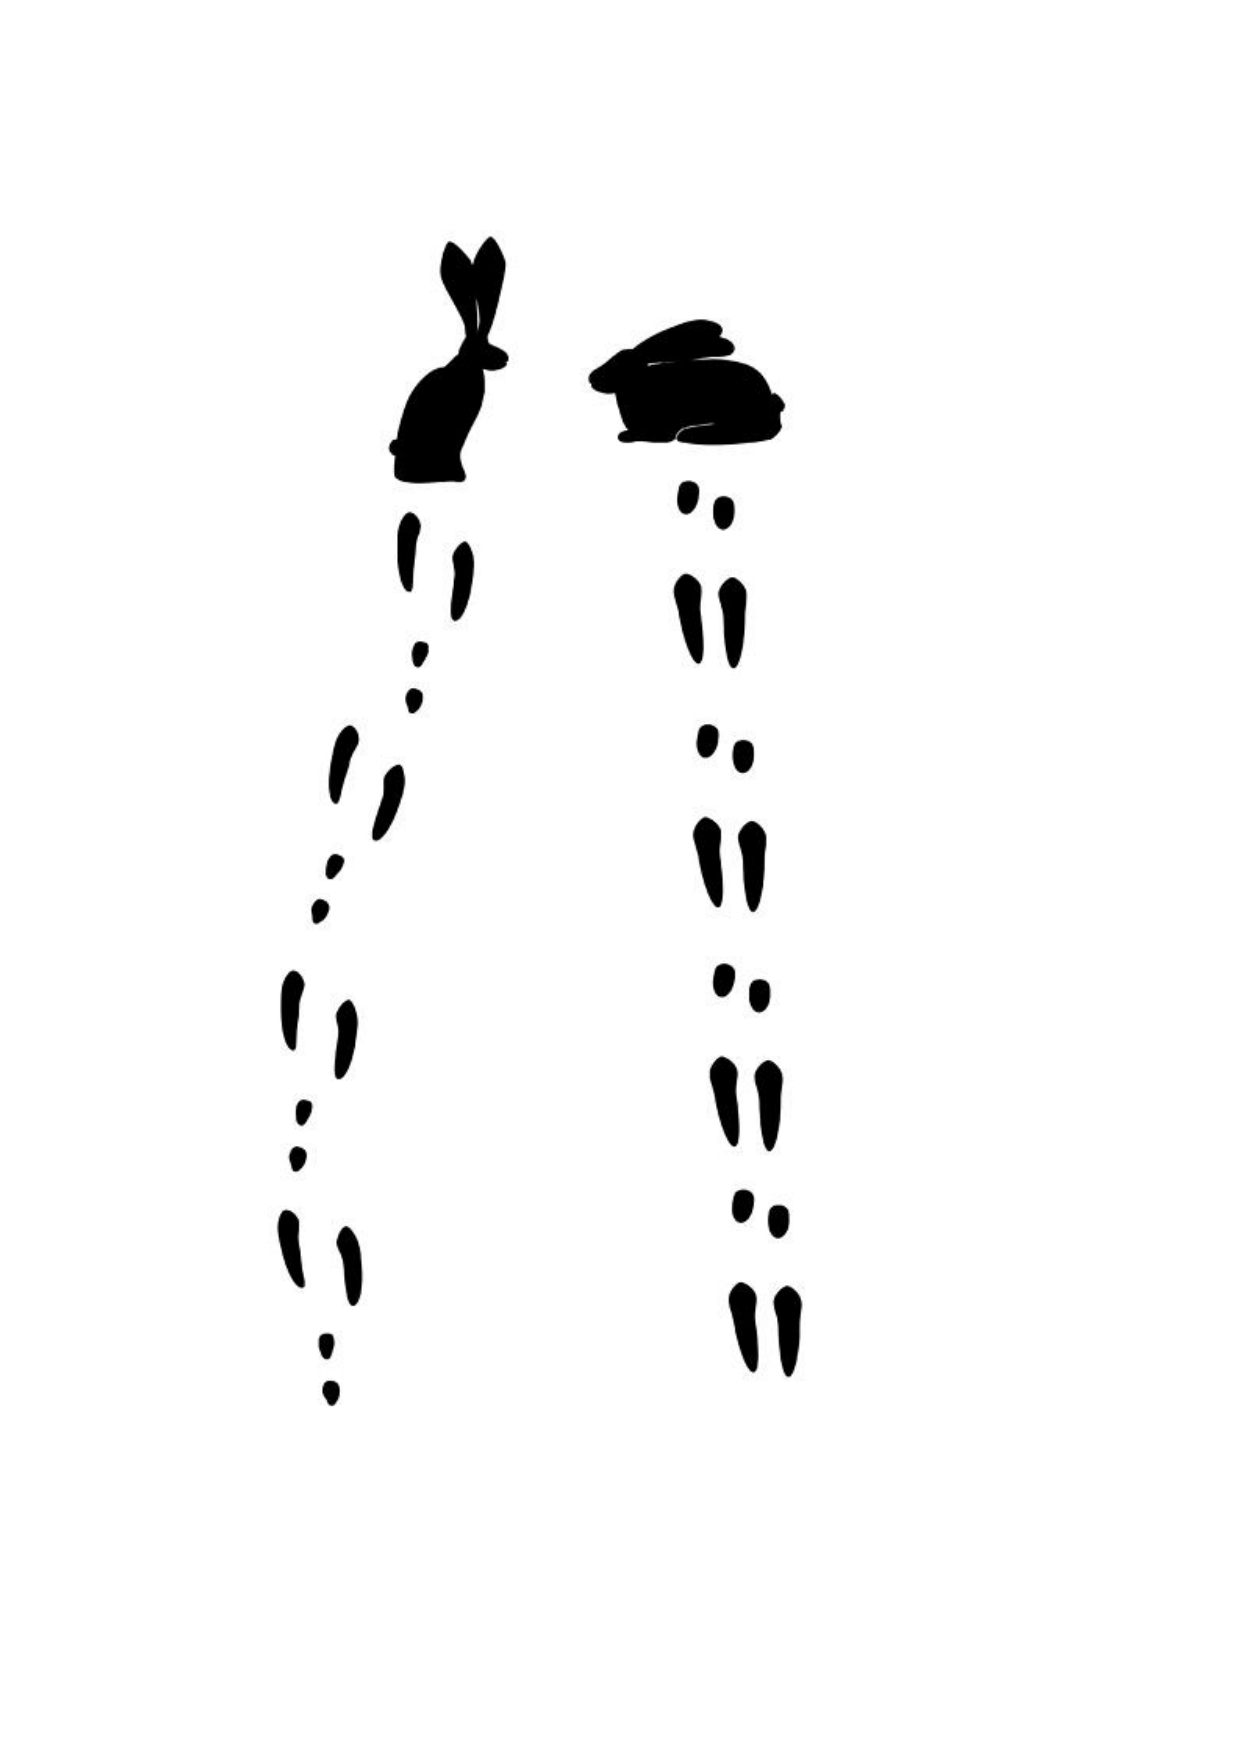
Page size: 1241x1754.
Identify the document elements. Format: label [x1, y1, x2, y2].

picture [118, 118, 962, 1525]
